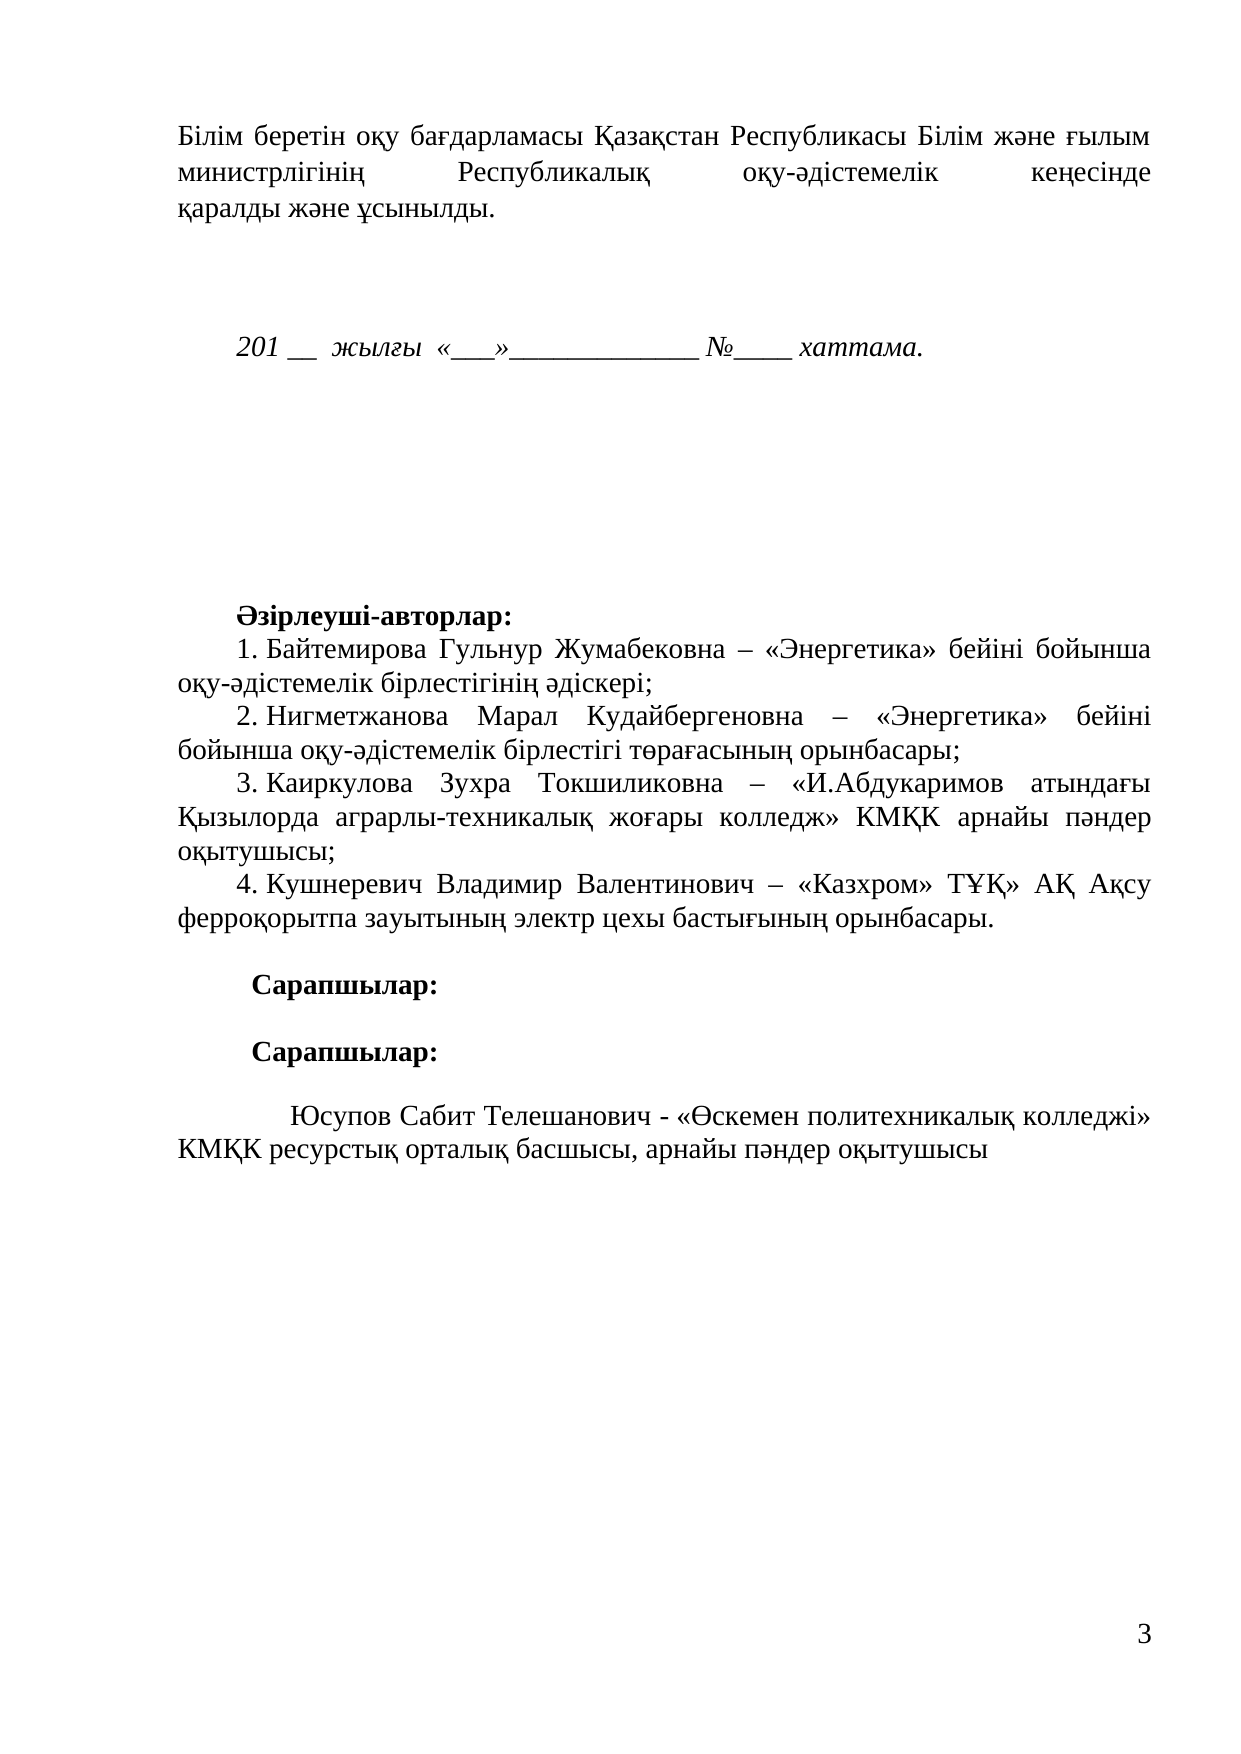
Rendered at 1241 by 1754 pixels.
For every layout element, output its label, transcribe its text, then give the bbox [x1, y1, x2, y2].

text Білім беретін оқу бағдарламасы Қазақстан Республикасы Білім және ғылым министрлігінің Республикалық оқу-әдістемелік кеңесінде қаралды және ұсынылды. [177, 118, 1152, 224]
text Әзірлеуші-авторлар: [177, 598, 1152, 631]
text 201 __ жылғы «___»_____________ №____ хаттама. [177, 329, 1152, 363]
text Юсупов Сабит Телешанович - «Өскемен политехникалық колледжі» КМҚК ресурстық орталық басшысы, арнайы пәндер оқытушысы [177, 1098, 1152, 1165]
text Сарапшылар: [177, 1034, 1152, 1067]
list Нигметжанова Марал Кудайбергеновна – «Энергетика» бейіні бойынша оқу-әдістемелік бірлестігі төрағасының орынбасары; [177, 698, 1152, 766]
list Байтемирова Гульнур Жумабековна – «Энергетика» бейіні бойынша оқу-әдістемелік бірлестігінің әдіскері; [177, 631, 1152, 698]
text Сарапшылар: [177, 967, 1152, 1000]
list Каиркулова Зухра Токшиликовна – «И.Абдукаримов атындағы Қызылорда аграрлы-техникалық жоғары колледж» КМҚК арнайы пәндер оқытушысы; [177, 766, 1152, 866]
list Кушнеревич Владимир Валентинович – «Казхром» ТҰҚ» АҚ Ақсу ферроқорытпа зауытының электр цехы бастығының орынбасары. [177, 866, 1152, 933]
